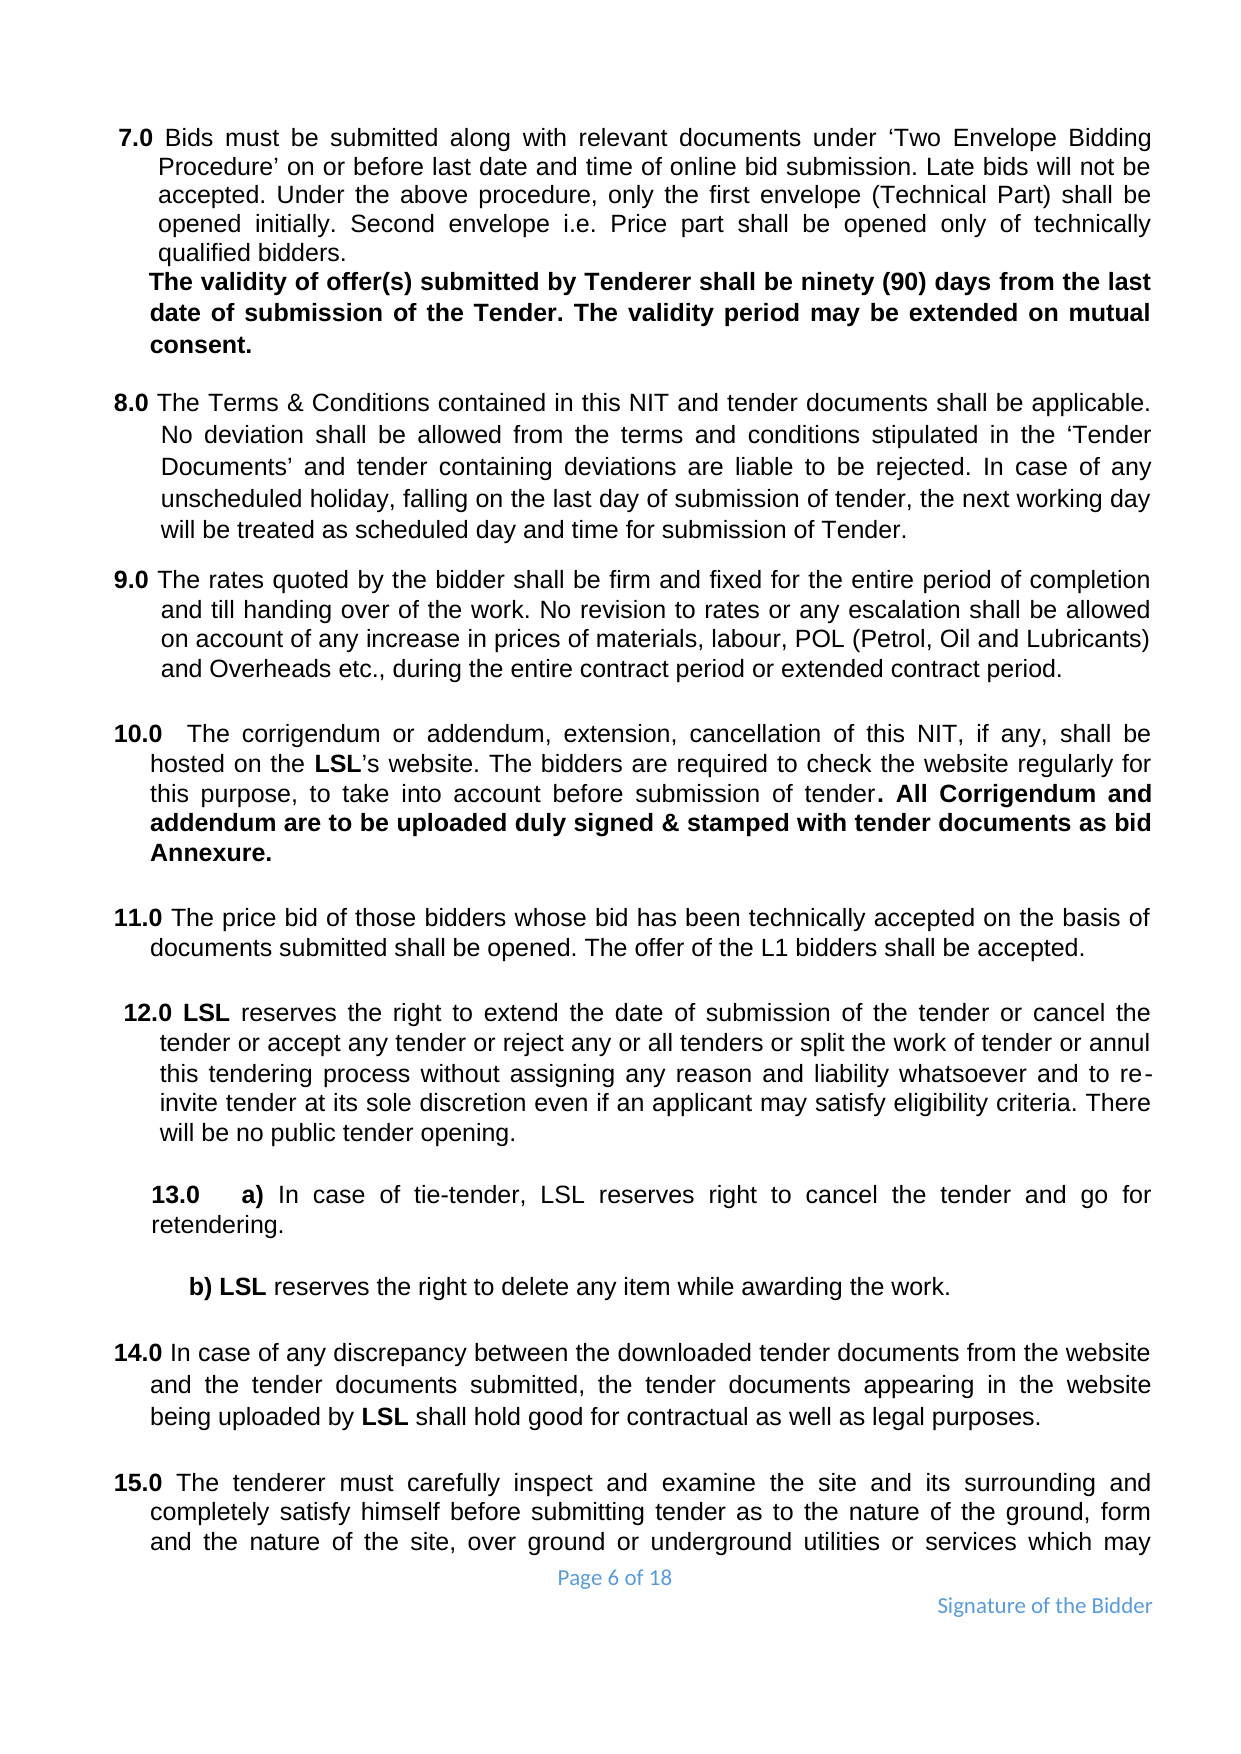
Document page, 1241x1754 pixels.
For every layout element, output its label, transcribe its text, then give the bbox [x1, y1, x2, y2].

text 10.0 The corrigendum or addendum, extension, cancellation of this NIT, if any, shall be hosted on the LSL’s website. The bidders are required to check the website regularly for this purpose, to take into account before submission of tender. All Corrigendum and addendum are to be uploaded duly signed & stamped with tender documents as bid Annexure. [114, 719, 1153, 867]
text b) LSL reserves the right to delete any item while awarding the work. [152, 1272, 1153, 1300]
text 7.0 Bids must be submitted along with relevant documents under ‘Two Envelope Bidding Procedure’ on or before last date and time of online bid submission. Late bids will not be accepted. Under the above procedure, only the first envelope (Technical Part) shall be opened initially. Second envelope i.e. Price part shall be opened only of technically qualified bidders. [95, 123, 1153, 266]
text 9.0 The rates quoted by the bidder shall be firm and fixed for the entire period of completion and till handing over of the work. No revision to rates or any escalation shall be allowed on account of any increase in prices of materials, labour, POL (Petrol, Oil and Lubricants) and Overheads etc., during the entire contract period or extended contract period. [114, 565, 1153, 683]
list 13.0 a) In case of tie-tender, LSL reserves right to cancel the tender and go for retendering. [151, 1180, 1153, 1238]
text 14.0 In case of any discrepancy between the downloaded tender documents from the website and the tender documents submitted, the tender documents appearing in the website being uploaded by LSL shall hold good for contractual as well as legal purposes. [114, 1338, 1153, 1431]
text 12.0 LSL reserves the right to extend the date of submission of the tender or cancel the tender or accept any tender or reject any or all tenders or split the work of tender or annul this tendering process without assigning any reason and liability whatsoever and to re‐invite tender at its sole discretion even if an applicant may satisfy eligibility criteria. There will be no public tender opening. [123, 998, 1153, 1147]
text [114, 1468, 1153, 1556]
text 11.0 The price bid of those bidders whose bid has been technically accepted on the basis of documents submitted shall be opened. The offer of the L1 bidders shall be accepted. [114, 903, 1153, 962]
text The validity of offer(s) submitted by Tenderer shall be ninety (90) days from the last date of submission of the Tender. The validity period may be extended on mutual consent. [148, 266, 1153, 359]
text 8.0 The Terms & Conditions contained in this NIT and tender documents shall be applicable. No deviation shall be allowed from the terms and conditions stipulated in the ‘Tender Documents’ and tender containing deviations are liable to be rejected. In case of any unscheduled holiday, falling on the last day of submission of tender, the next working day will be treated as scheduled day and time for submission of Tender. [114, 388, 1153, 544]
